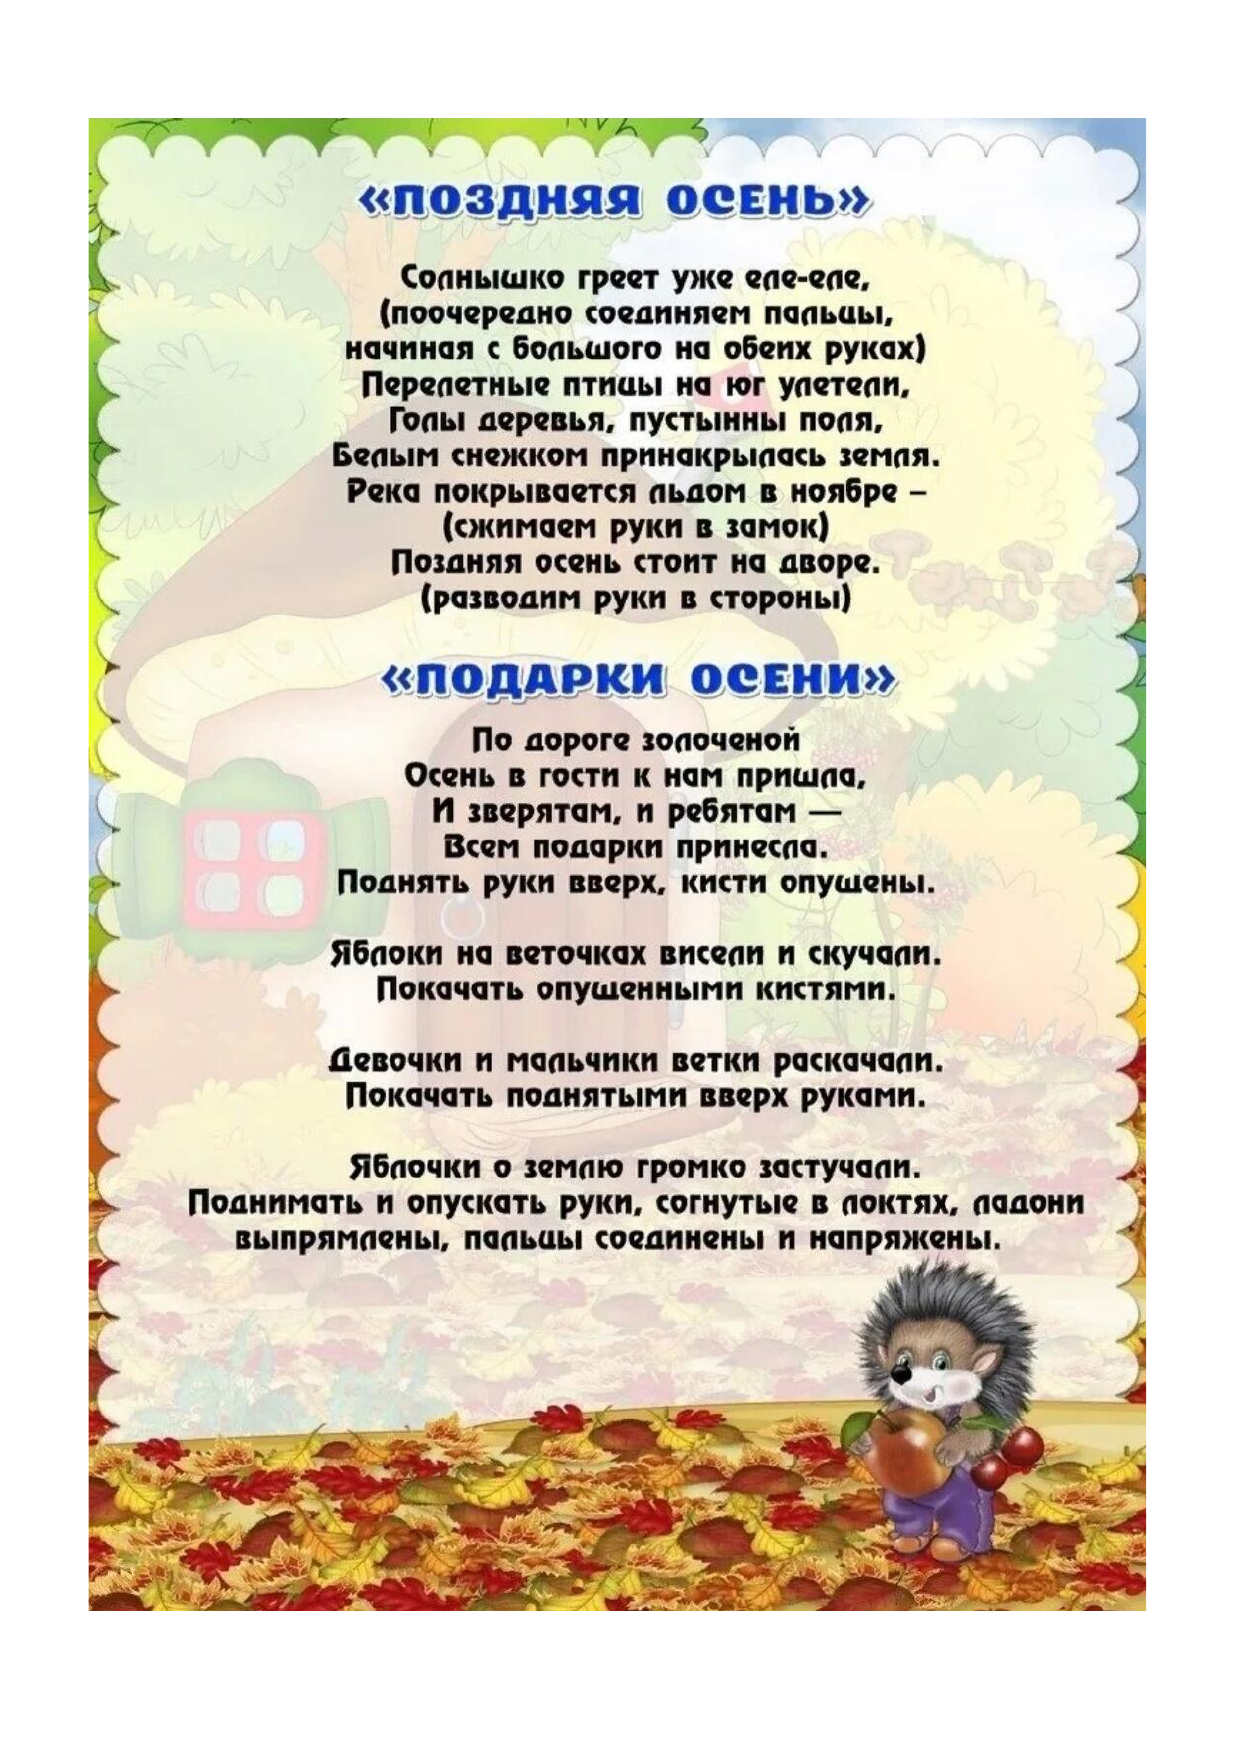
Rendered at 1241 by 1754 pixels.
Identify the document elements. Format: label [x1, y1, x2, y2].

picture [88, 118, 1147, 1611]
